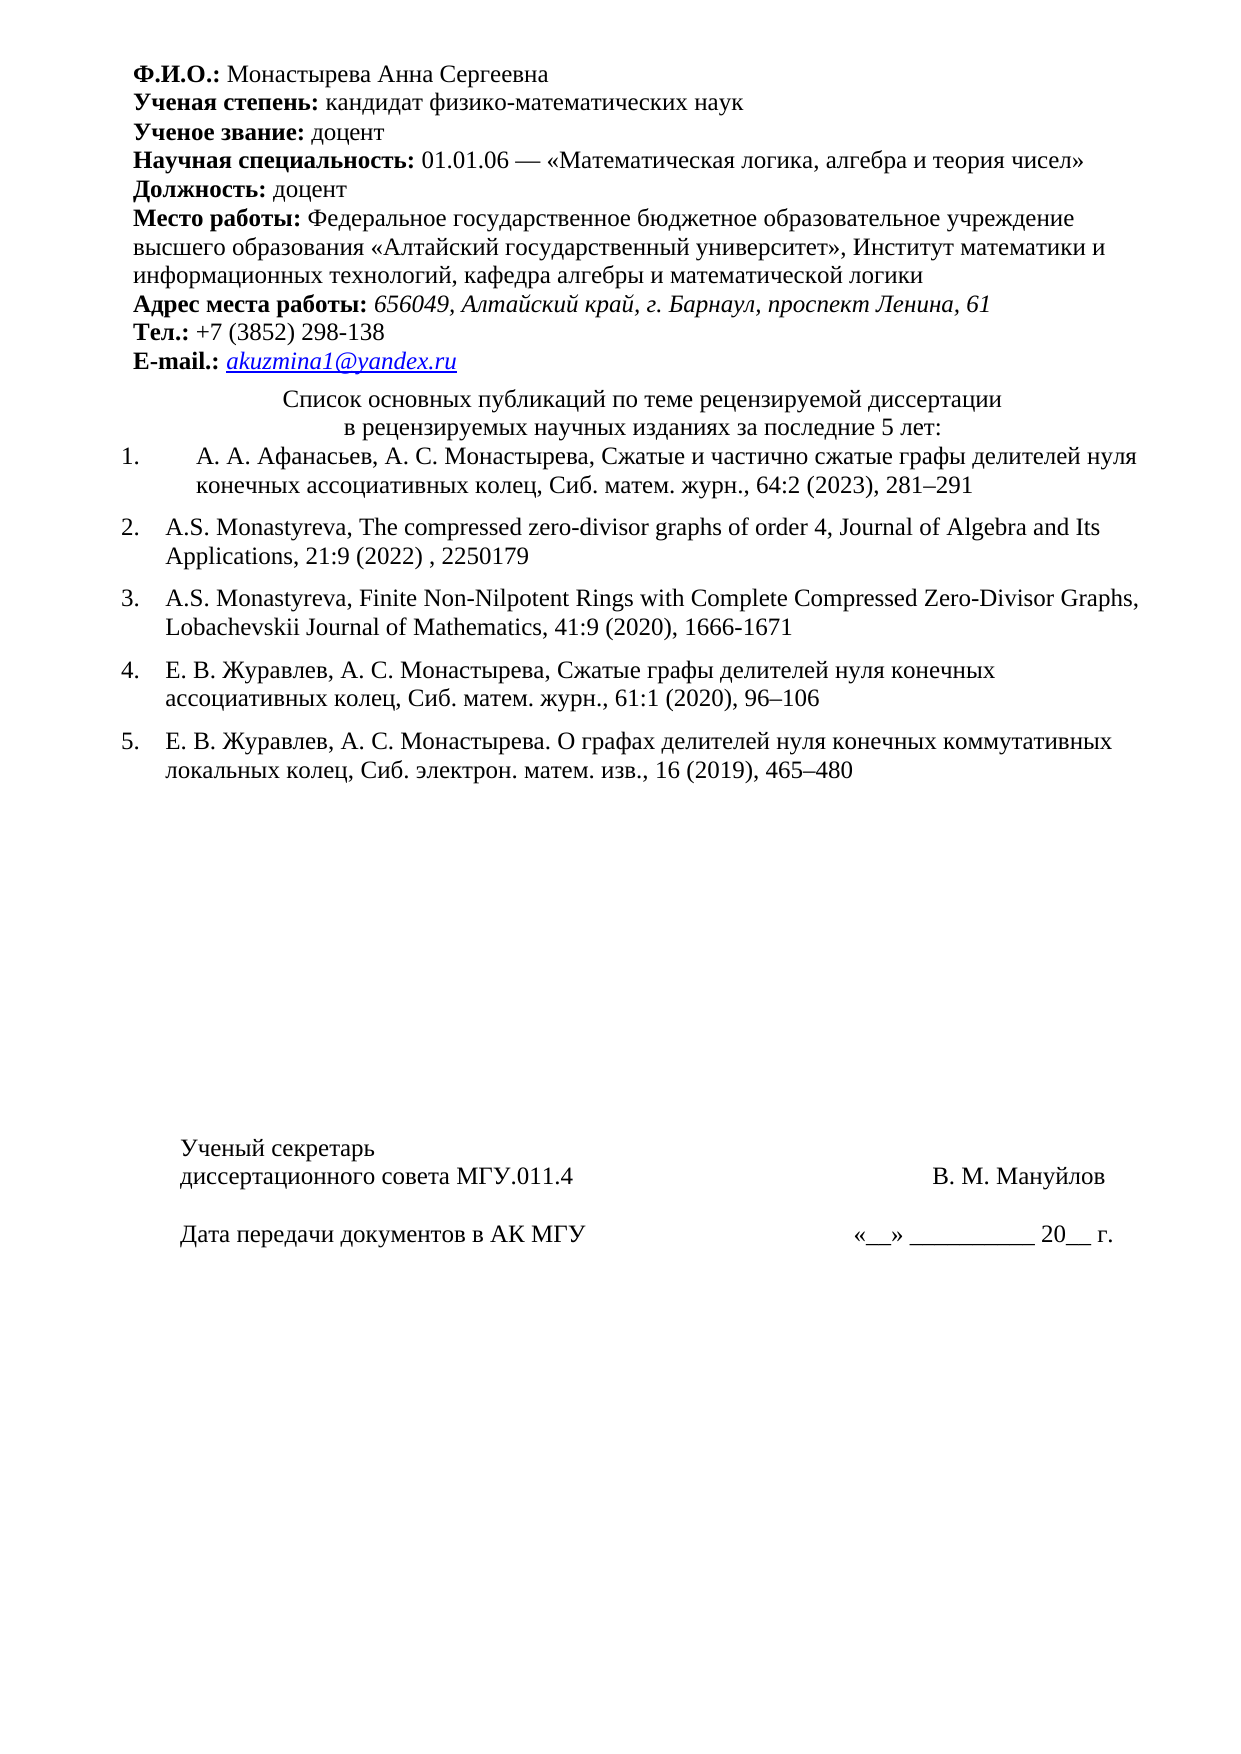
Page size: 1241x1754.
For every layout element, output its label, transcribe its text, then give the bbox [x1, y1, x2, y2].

text Место работы: Федеральное государственное бюджетное образовательное учреждение высшего образования «Алтайский государственный университет», Институт математики и информационных технологий, кафедра алгебры и математической логики [133, 203, 1155, 289]
list Е. В. Журавлев, А. С. Монастырева. О графах делителей нуля конечных коммутативных локальных колец, Сиб. электрон. матем. изв., 16 (2019), 465–480 [121, 726, 1152, 783]
text Ученая степень: кандидат физико-математических наук [133, 88, 1163, 117]
text диссертационного совета МГУ.011.4 В. М. Мануйлов [121, 1161, 1163, 1190]
text Должность: доцент [133, 174, 1163, 203]
list A.S. Monastyreva, The compressed zero-divisor graphs of order 4, Journal of Algebra and Its Applications, 21:9 (2022) , 2250179 [121, 512, 1152, 570]
text Тел.: +7 (3852) 298-138 [133, 318, 1170, 346]
list Е. В. Журавлев, А. С. Монастырева, Сжатые графы делителей нуля конечных ассоциативных колец, Сиб. матем. журн., 61:1 (2020), 96–106 [121, 655, 1152, 712]
text Адрес места работы: 656049, Алтайский край, г. Барнаул, проспект Ленина, 61 [133, 289, 1170, 318]
text Список основных публикаций по теме рецензируемой диссертации в рецензируемых научных изданиях за последние 5 лет: [282, 384, 1005, 441]
text Ученый секретарь [121, 1133, 1163, 1161]
text Ученое звание: доцент [133, 117, 1163, 146]
list А. А. Афанасьев, А. С. Монастырева, Сжатые и частично сжатые графы делителей нуля конечных ассоциативных колец, Сиб. матем. журн., 64:2 (2023), 281–291 [121, 441, 1152, 498]
text Ф.И.О.: Монастырева Анна Сергеевна [121, 59, 1163, 88]
text Дата передачи документов в АК МГУ «__» __________ 20__ г. [121, 1219, 1163, 1248]
text Научная специальность: 01.01.06 — «Математическая логика, алгебра и теория чисел» [133, 146, 1163, 174]
list A.S. Monastyreva, Finite Non-Nilpotent Rings with Complete Compressed Zero-Divisor Graphs, Lobachevskii Journal of Mathematics, 41:9 (2020), 1666-1671 [121, 583, 1152, 641]
text E-mail.: akuzmina1@yandex.ru [133, 346, 1163, 375]
